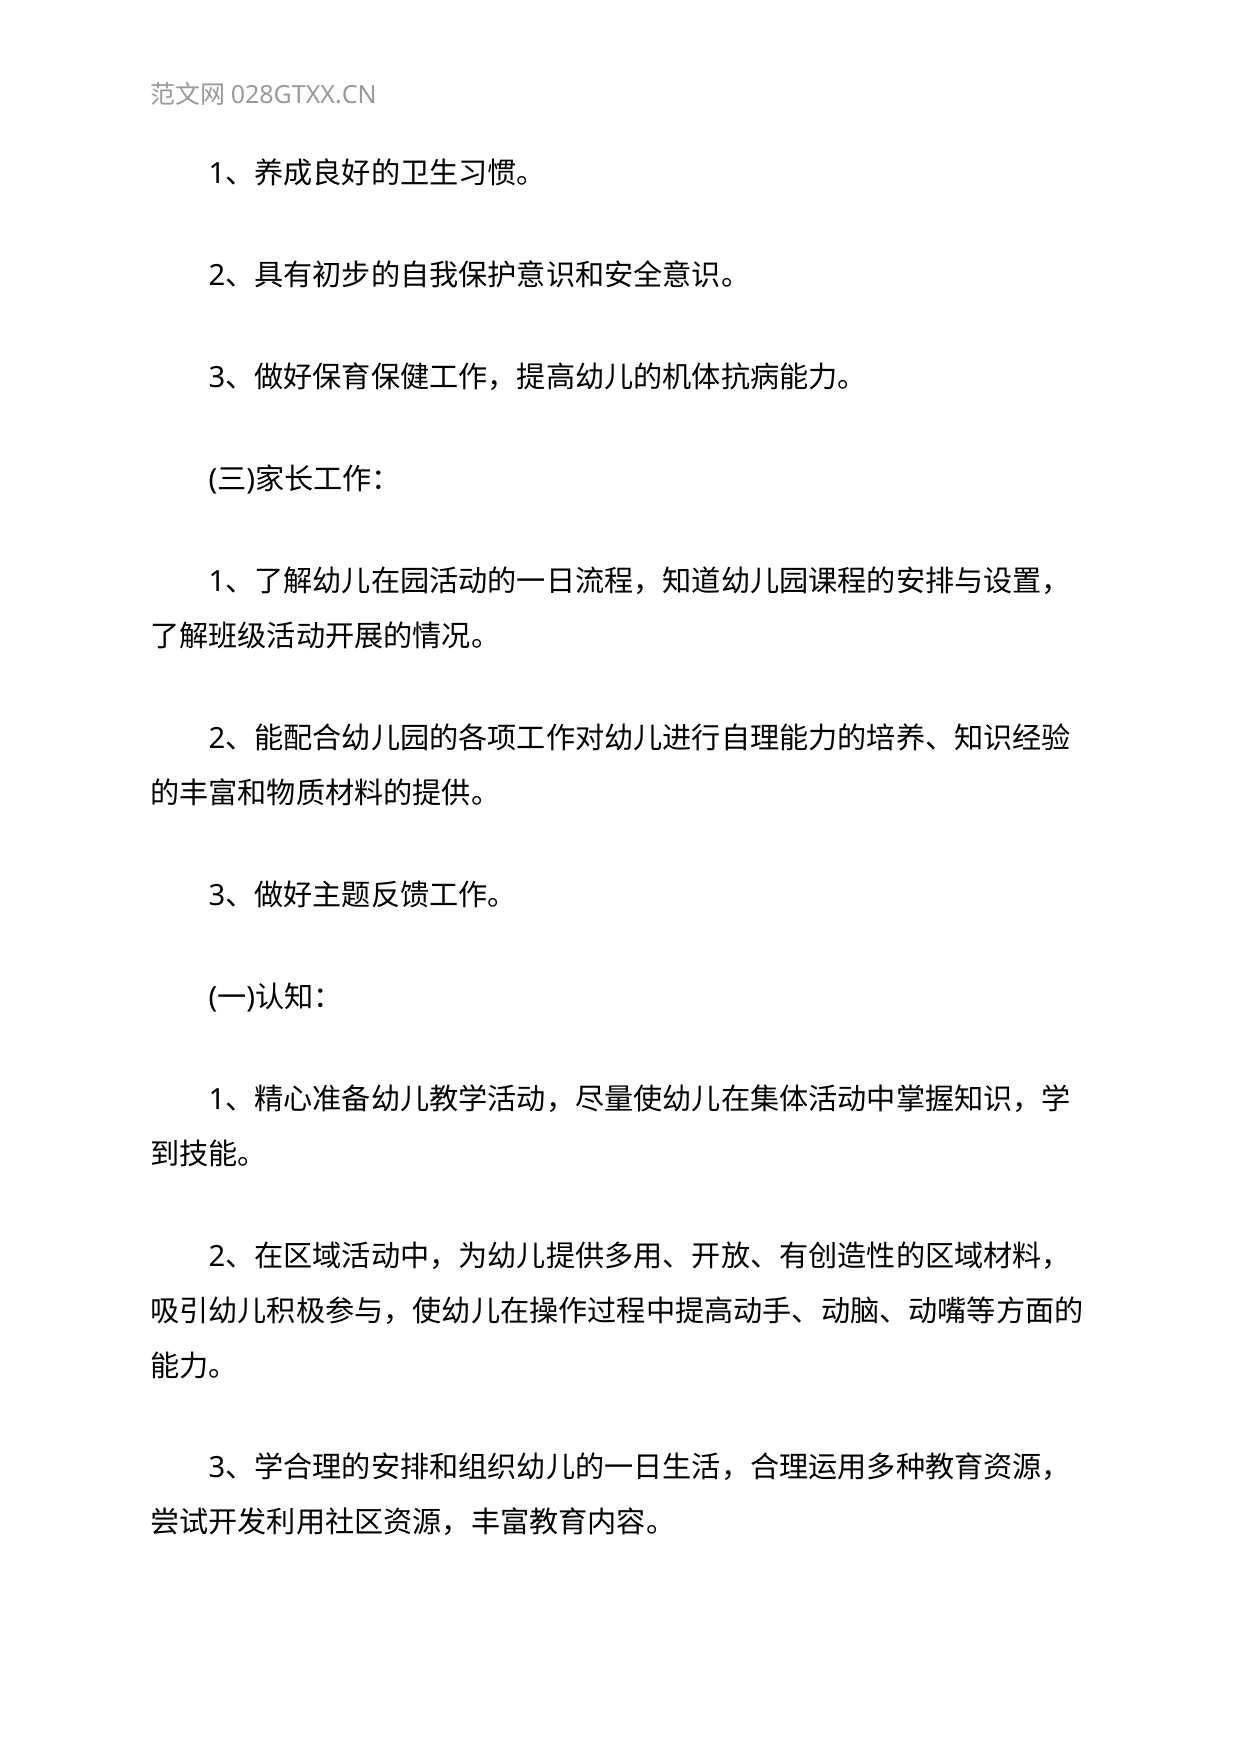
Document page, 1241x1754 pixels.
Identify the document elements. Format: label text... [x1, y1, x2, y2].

text 2、具有初步的自我保护意识和安全意识。 [150, 252, 1090, 294]
text 3、学合理的安排和组织幼儿的一日生活，合理运用多种教育资源，尝试开发利用社区资源，丰富教育内容。 [150, 1444, 1090, 1541]
text 2、能配合幼儿园的各项工作对幼儿进行自理能力的培养、知识经验的丰富和物质材料的提供。 [150, 715, 1090, 812]
text 1、养成良好的卫生习惯。 [150, 150, 1090, 192]
text 2、在区域活动中，为幼儿提供多用、开放、有创造性的区域材料，吸引幼儿积极参与，使幼儿在操作过程中提高动手、动脑、动嘴等方面的能力。 [150, 1232, 1090, 1384]
text 3、做好保育保健工作，提高幼儿的机体抗病能力。 [150, 354, 1090, 396]
text 1、了解幼儿在园活动的一日流程，知道幼儿园课程的安排与设置，了解班级活动开展的情况。 [150, 558, 1090, 655]
text 3、做好主题反馈工作。 [150, 871, 1090, 914]
text (一)认知： [150, 973, 1090, 1016]
text (三)家长工作： [150, 456, 1090, 498]
text 1、精心准备幼儿教学活动，尽量使幼儿在集体活动中掌握知识，学到技能。 [150, 1075, 1090, 1173]
